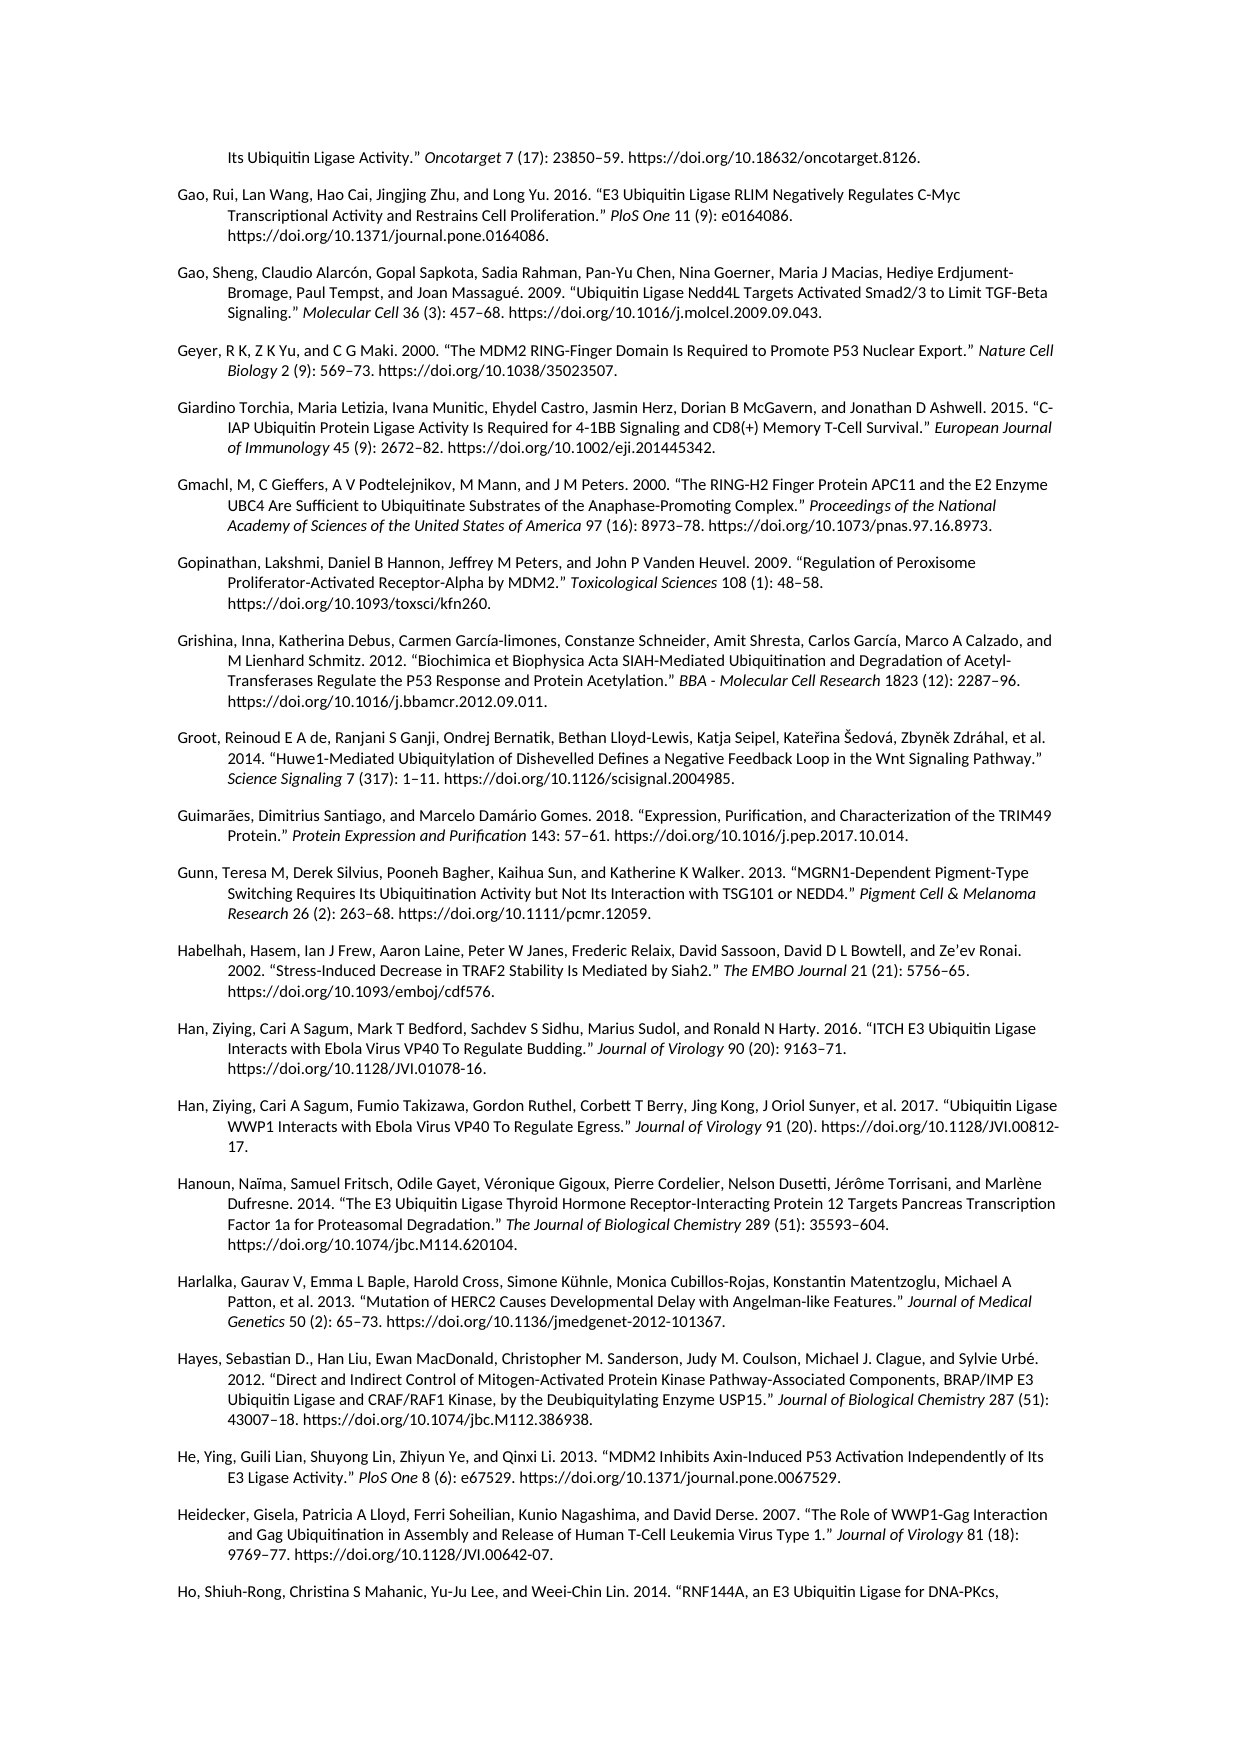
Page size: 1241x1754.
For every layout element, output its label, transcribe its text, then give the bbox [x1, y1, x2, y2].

text Gao, Sheng, Claudio Alarcón, Gopal Sapkota, Sadia Rahman, Pan-Yu Chen, Nina Goerner, Maria J Macias, Hediye Erdjument-Bromage, Paul Tempst, and Joan Massagué. 2009. “Ubiquitin Ligase Nedd4L Targets Activated Smad2/3 to Limit TGF-Beta Signaling.” Molecular Cell 36 (3): 457–68. https://doi.org/10.1016/j.molcel.2009.09.043. [177, 262, 1063, 323]
text Hanoun, Naïma, Samuel Fritsch, Odile Gayet, Véronique Gigoux, Pierre Cordelier, Nelson Dusetti, Jérôme Torrisani, and Marlène Dufresne. 2014. “The E3 Ubiquitin Ligase Thyroid Hormone Receptor-Interacting Protein 12 Targets Pancreas Transcription Factor 1a for Proteasomal Degradation.” The Journal of Biological Chemistry 289 (51): 35593–604. https://doi.org/10.1074/jbc.M114.620104. [177, 1173, 1063, 1254]
text Harlalka, Gaurav V, Emma L Baple, Harold Cross, Simone Kühnle, Monica Cubillos-Rojas, Konstantin Matentzoglu, Michael A Patton, et al. 2013. “Mutation of HERC2 Causes Developmental Delay with Angelman-like Features.” Journal of Medical Genetics 50 (2): 65–73. https://doi.org/10.1136/jmedgenet-2012-101367. [177, 1271, 1063, 1332]
text Han, Ziying, Cari A Sagum, Fumio Takizawa, Gordon Ruthel, Corbett T Berry, Jing Kong, J Oriol Sunyer, et al. 2017. “Ubiquitin Ligase WWP1 Interacts with Ebola Virus VP40 To Regulate Egress.” Journal of Virology 91 (20). https://doi.org/10.1128/JVI.00812-17. [177, 1096, 1063, 1156]
text Han, Ziying, Cari A Sagum, Mark T Bedford, Sachdev S Sidhu, Marius Sudol, and Ronald N Harty. 2016. “ITCH E3 Ubiquitin Ligase Interacts with Ebola Virus VP40 To Regulate Budding.” Journal of Virology 90 (20): 9163–71. https://doi.org/10.1128/JVI.01078-16. [177, 1018, 1063, 1079]
text Guimarães, Dimitrius Santiago, and Marcelo Damário Gomes. 2018. “Expression, Purification, and Characterization of the TRIM49 Protein.” Protein Expression and Purification 143: 57–61. https://doi.org/10.1016/j.pep.2017.10.014. [177, 805, 1063, 846]
text Heidecker, Gisela, Patricia A Lloyd, Ferri Soheilian, Kunio Nagashima, and David Derse. 2007. “The Role of WWP1-Gag Interaction and Gag Ubiquitination in Assembly and Release of Human T-Cell Leukemia Virus Type 1.” Journal of Virology 81 (18): 9769–77. https://doi.org/10.1128/JVI.00642-07. [177, 1504, 1063, 1565]
text He, Ying, Guili Lian, Shuyong Lin, Zhiyun Ye, and Qinxi Li. 2013. “MDM2 Inhibits Axin-Induced P53 Activation Independently of Its E3 Ligase Activity.” PloS One 8 (6): e67529. https://doi.org/10.1371/journal.pone.0067529. [177, 1447, 1063, 1487]
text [177, 148, 1063, 168]
text Groot, Reinoud E A de, Ranjani S Ganji, Ondrej Bernatik, Bethan Lloyd-Lewis, Katja Seipel, Kateřina Šedová, Zbyněk Zdráhal, et al. 2014. “Huwe1-Mediated Ubiquitylation of Dishevelled Defines a Negative Feedback Loop in the Wnt Signaling Pathway.” Science Signaling 7 (317): 1–11. https://doi.org/10.1126/scisignal.2004985. [177, 728, 1063, 789]
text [177, 1581, 1063, 1602]
text Hayes, Sebastian D., Han Liu, Ewan MacDonald, Christopher M. Sanderson, Judy M. Coulson, Michael J. Clague, and Sylvie Urbé. 2012. “Direct and Indirect Control of Mitogen-Activated Protein Kinase Pathway-Associated Components, BRAP/IMP E3 Ubiquitin Ligase and CRAF/RAF1 Kinase, by the Deubiquitylating Enzyme USP15.” Journal of Biological Chemistry 287 (51): 43007–18. https://doi.org/10.1074/jbc.M112.386938. [177, 1349, 1063, 1430]
text Gunn, Teresa M, Derek Silvius, Pooneh Bagher, Kaihua Sun, and Katherine K Walker. 2013. “MGRN1-Dependent Pigment-Type Switching Requires Its Ubiquitination Activity but Not Its Interaction with TSG101 or NEDD4.” Pigment Cell & Melanoma Research 26 (2): 263–68. https://doi.org/10.1111/pcmr.12059. [177, 863, 1063, 924]
text Giardino Torchia, Maria Letizia, Ivana Munitic, Ehydel Castro, Jasmin Herz, Dorian B McGavern, and Jonathan D Ashwell. 2015. “C-IAP Ubiquitin Protein Ligase Activity Is Required for 4-1BB Signaling and CD8(+) Memory T-Cell Survival.” European Journal of Immunology 45 (9): 2672–82. https://doi.org/10.1002/eji.201445342. [177, 397, 1063, 458]
text Gmachl, M, C Gieffers, A V Podtelejnikov, M Mann, and J M Peters. 2000. “The RING-H2 Finger Protein APC11 and the E2 Enzyme UBC4 Are Sufficient to Ubiquitinate Substrates of the Anaphase-Promoting Complex.” Proceedings of the National Academy of Sciences of the United States of America 97 (16): 8973–78. https://doi.org/10.1073/pnas.97.16.8973. [177, 475, 1063, 536]
text Grishina, Inna, Katherina Debus, Carmen García-limones, Constanze Schneider, Amit Shresta, Carlos García, Marco A Calzado, and M Lienhard Schmitz. 2012. “Biochimica et Biophysica Acta SIAH-Mediated Ubiquitination and Degradation of Acetyl-Transferases Regulate the P53 Response and Protein Acetylation.” BBA - Molecular Cell Research 1823 (12): 2287–96. https://doi.org/10.1016/j.bbamcr.2012.09.011. [177, 630, 1063, 711]
text Gopinathan, Lakshmi, Daniel B Hannon, Jeffrey M Peters, and John P Vanden Heuvel. 2009. “Regulation of Peroxisome Proliferator-Activated Receptor-Alpha by MDM2.” Toxicological Sciences 108 (1): 48–58. https://doi.org/10.1093/toxsci/kfn260. [177, 552, 1063, 613]
text Geyer, R K, Z K Yu, and C G Maki. 2000. “The MDM2 RING-Finger Domain Is Required to Promote P53 Nuclear Export.” Nature Cell Biology 2 (9): 569–73. https://doi.org/10.1038/35023507. [177, 340, 1063, 380]
text Gao, Rui, Lan Wang, Hao Cai, Jingjing Zhu, and Long Yu. 2016. “E3 Ubiquitin Ligase RLIM Negatively Regulates C-Myc Transcriptional Activity and Restrains Cell Proliferation.” PloS One 11 (9): e0164086. https://doi.org/10.1371/journal.pone.0164086. [177, 184, 1063, 246]
text Habelhah, Hasem, Ian J Frew, Aaron Laine, Peter W Janes, Frederic Relaix, David Sassoon, David D L Bowtell, and Ze’ev Ronai. 2002. “Stress-Induced Decrease in TRAF2 Stability Is Mediated by Siah2.” The EMBO Journal 21 (21): 5756–65. https://doi.org/10.1093/emboj/cdf576. [177, 940, 1063, 1001]
